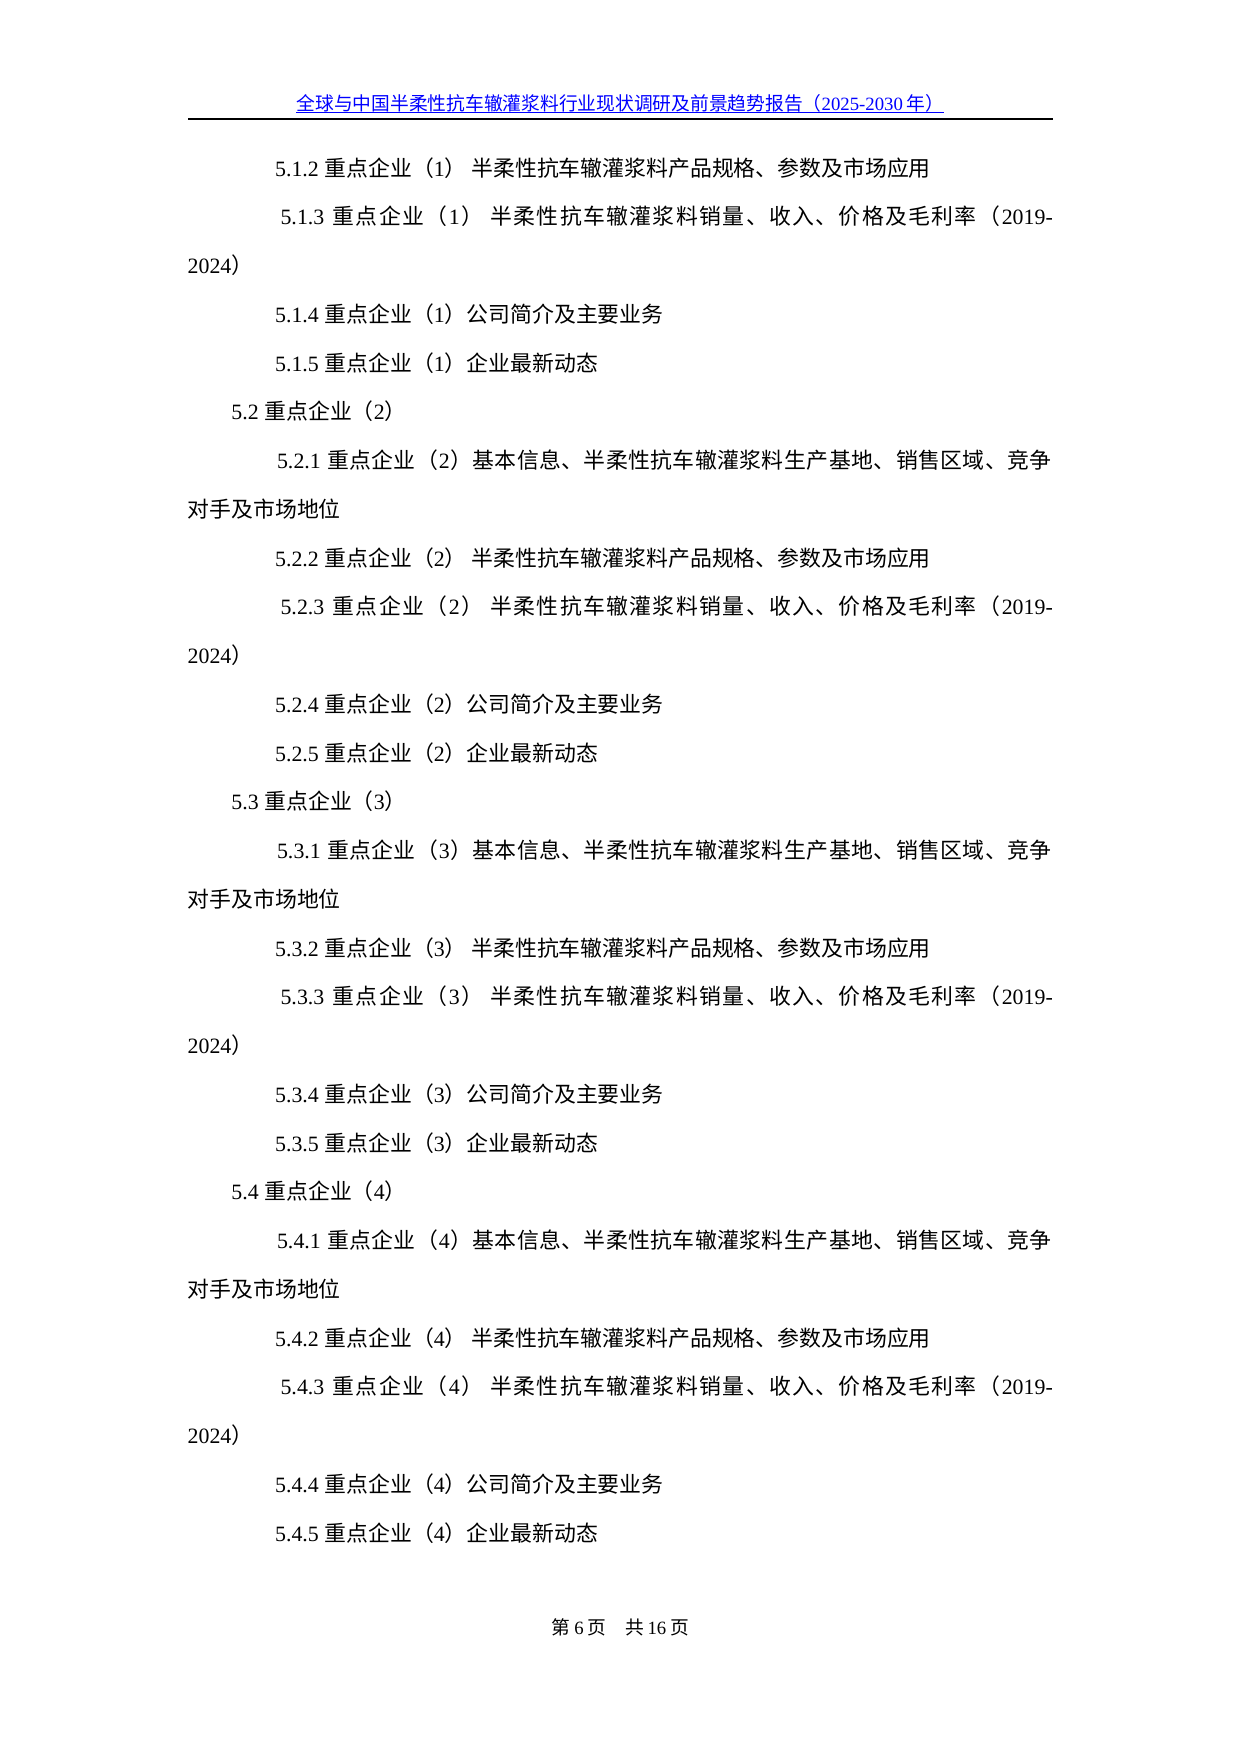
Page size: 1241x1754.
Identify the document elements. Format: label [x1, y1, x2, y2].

text [187, 150, 1053, 1548]
